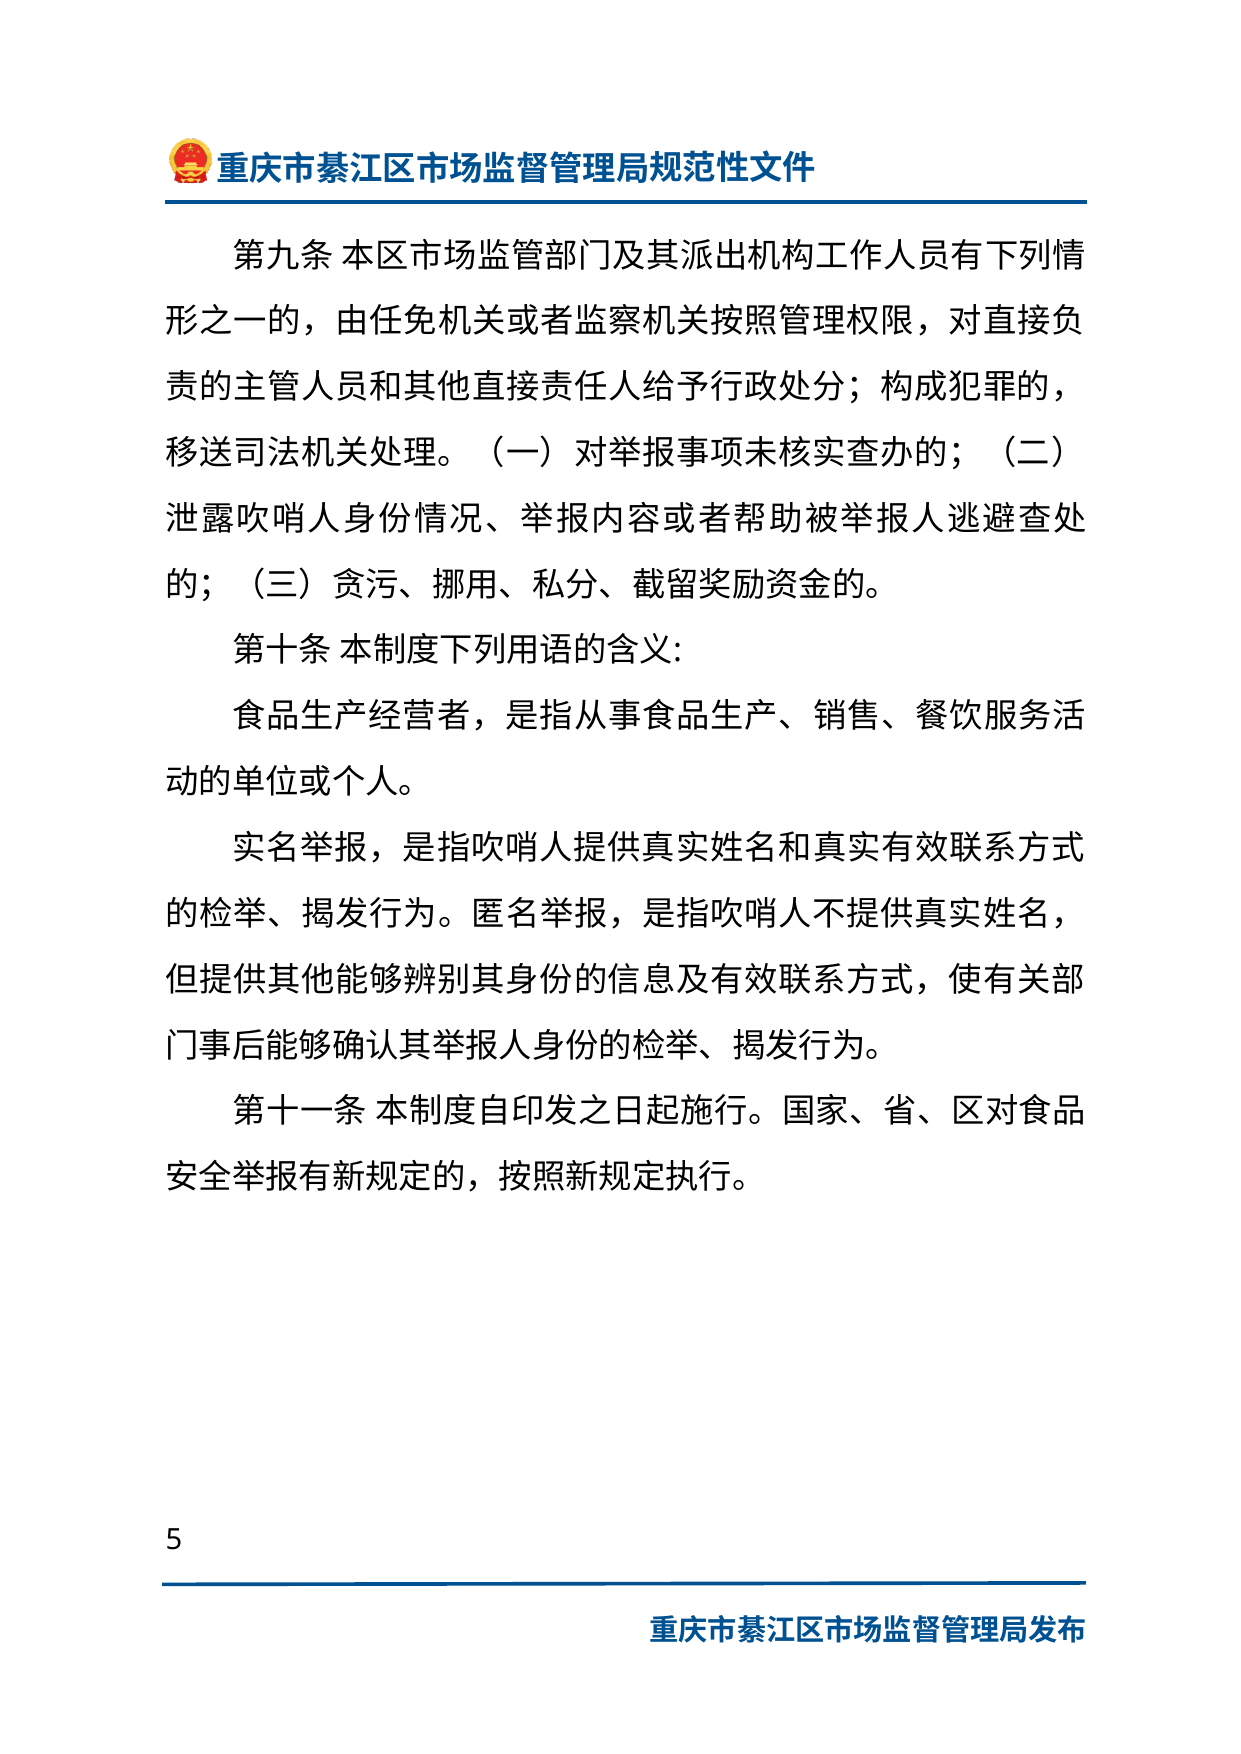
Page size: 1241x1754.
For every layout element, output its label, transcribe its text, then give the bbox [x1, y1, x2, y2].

text 第十条 本制度下列用语的含义: [165, 614, 1087, 680]
text 实名举报，是指吹哨人提供真实姓名和真实有效联系方式的检举、揭发行为。匿名举报，是指吹哨人不提供真实姓名，但提供其他能够辨别其身份的信息及有效联系方式，使有关部门事后能够确认其举报人身份的检举、揭发行为。 [165, 812, 1087, 1075]
text 食品生产经营者，是指从事食品生产、销售、餐饮服务活动的单位或个人。 [165, 680, 1087, 812]
text 第十一条 本制度自印发之日起施行。国家、省、区对食品安全举报有新规定的，按照新规定执行。 [165, 1075, 1087, 1207]
text 第九条 本区市场监管部门及其派出机构工作人员有下列情形之一的，由任免机关或者监察机关按照管理权限，对直接负责的主管人员和其他直接责任人给予行政处分；构成犯罪的，移送司法机关处理。（一）对举报事项未核实查办的；（二）泄露吹哨人身份情况、举报内容或者帮助被举报人逃避查处的；（三）贪污、挪用、私分、截留奖励资金的。 [165, 219, 1087, 614]
picture [165, 136, 216, 187]
